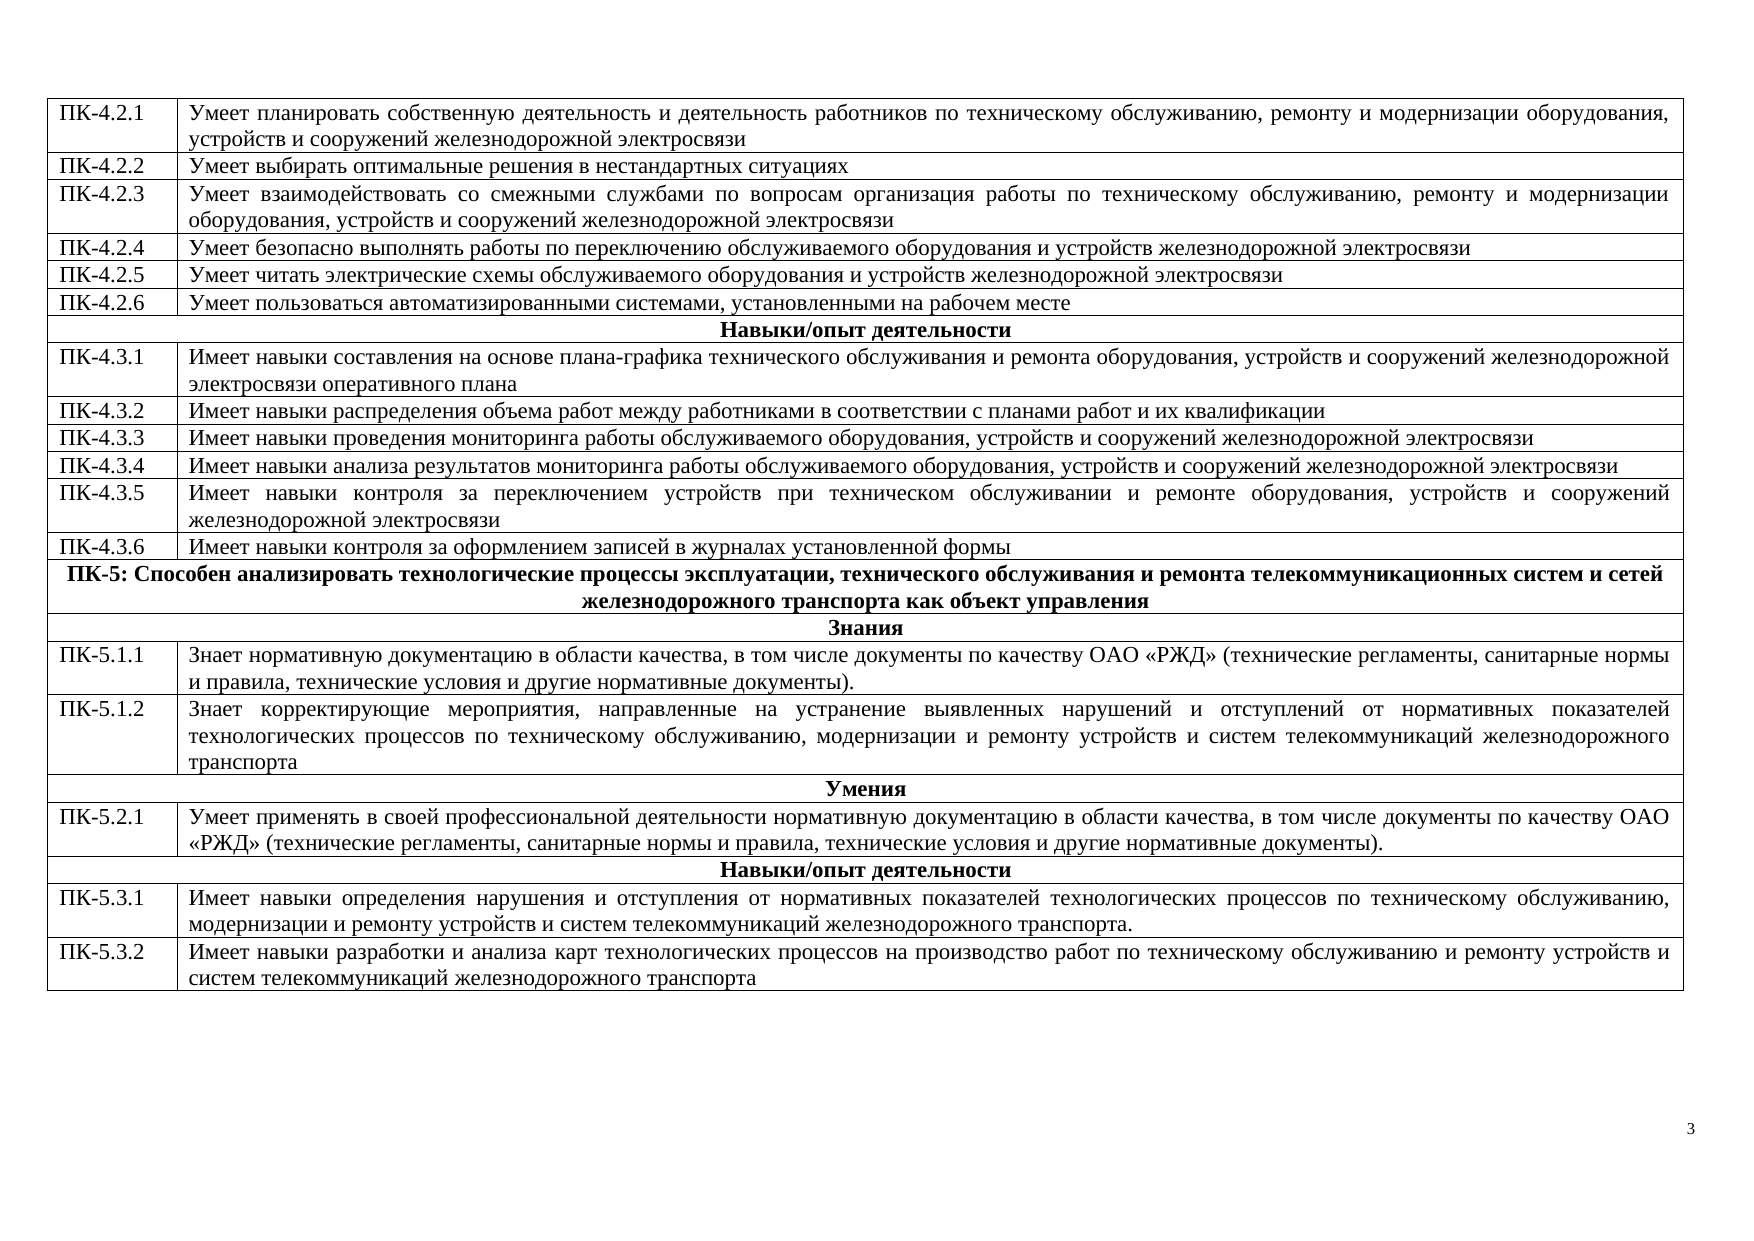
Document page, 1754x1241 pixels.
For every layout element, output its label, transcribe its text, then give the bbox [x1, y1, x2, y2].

table_cell ПК-4.2.4 [48, 234, 177, 260]
table_cell Имеет навыки проведения мониторинга работы обслуживаемого оборудования, устройств и сооружений железнодорожной электросвязи [178, 425, 1683, 451]
table_cell Умения [48, 775, 1683, 802]
table_cell Знает корректирующие мероприятия, направленные на устранение выявленных нарушений и отступлений от нормативных показателей технологических процессов по техническому обслуживанию, модернизации и ремонту устройств и систем телекоммуникаций железнодорожного транспорта [178, 695, 1683, 774]
table_cell ПК-4.2.2 [48, 153, 177, 179]
table_cell ПК-4.3.1 [48, 343, 177, 396]
table_cell Имеет навыки разработки и анализа карт технологических процессов на производство работ по техническому обслуживанию и ремонту устройств и систем телекоммуникаций железнодорожного транспорта [178, 938, 1683, 990]
table_cell ПК-4.2.6 [48, 289, 177, 315]
table_cell Имеет навыки контроля за переключением устройств при техническом обслуживании и ремонте оборудования, устройств и сооружений железнодорожной электросвязи [178, 479, 1683, 532]
table_cell Знания [48, 614, 1683, 641]
table_cell ПК-5.3.2 [48, 938, 177, 990]
table_cell ПК-4.2.3 [48, 180, 177, 233]
table_cell ПК-4.2.5 [48, 261, 177, 287]
table_cell ПК-4.2.1 [48, 99, 177, 152]
table_cell Имеет навыки анализа результатов мониторинга работы обслуживаемого оборудования, устройств и сооружений железнодорожной электросвязи [178, 452, 1683, 478]
table_cell Навыки/опыт деятельности [48, 857, 1683, 883]
table_cell Умеет читать электрические схемы обслуживаемого оборудования и устройств железнодорожной электросвязи [178, 261, 1683, 287]
table_cell Имеет навыки определения нарушения и отступления от нормативных показателей технологических процессов по техническому обслуживанию, модернизации и ремонту устройств и систем телекоммуникаций железнодорожного транспорта. [178, 884, 1683, 937]
table_cell ПК-5.2.1 [48, 803, 177, 856]
table_cell Навыки/опыт деятельности [48, 316, 1683, 342]
table_cell Умеет безопасно выполнять работы по переключению обслуживаемого оборудования и устройств железнодорожной электросвязи [178, 234, 1683, 260]
table_cell ПК-5: Способен анализировать технологические процессы эксплуатации, технического обслуживания и ремонта телекоммуникационных систем и сетей железнодорожного транспорта как объект управления [48, 560, 1683, 613]
table_cell ПК-4.3.6 [48, 533, 177, 559]
table_cell ПК-4.3.4 [48, 452, 177, 478]
table_cell ПК-4.3.2 [48, 397, 177, 423]
table_cell Умеет выбирать оптимальные решения в нестандартных ситуациях [178, 153, 1683, 179]
table_cell Умеет взаимодействовать со смежными службами по вопросам организация работы по техническому обслуживанию, ремонту и модернизации оборудования, устройств и сооружений железнодорожной электросвязи [178, 180, 1683, 233]
table_cell ПК-5.1.2 [48, 695, 177, 774]
table_cell Знает нормативную документацию в области качества, в том числе документы по качеству ОАО «РЖД» (технические регламенты, санитарные нормы и правила, технические условия и другие нормативные документы). [178, 642, 1683, 694]
table_cell ПК-4.3.3 [48, 425, 177, 451]
table_cell ПК-5.1.1 [48, 642, 177, 694]
table_cell ПК-4.3.5 [48, 479, 177, 532]
table_cell Имеет навыки составления на основе плана-графика технического обслуживания и ремонта оборудования, устройств и сооружений железнодорожной электросвязи оперативного плана [178, 343, 1683, 396]
table_cell Имеет навыки распределения объема работ между работниками в соответствии с планами работ и их квалификации [178, 397, 1683, 423]
table_cell Умеет применять в своей профессиональной деятельности нормативную документацию в области качества, в том числе документы по качеству ОАО «РЖД» (технические регламенты, санитарные нормы и правила, технические условия и другие нормативные документы). [178, 803, 1683, 856]
table_cell Умеет планировать собственную деятельность и деятельность работников по техническому обслуживанию, ремонту и модернизации оборудования, устройств и сооружений железнодорожной электросвязи [178, 99, 1683, 152]
table_cell Умеет пользоваться автоматизированными системами, установленными на рабочем месте [178, 289, 1683, 315]
table_cell Имеет навыки контроля за оформлением записей в журналах установленной формы [178, 533, 1683, 559]
table_cell ПК-5.3.1 [48, 884, 177, 937]
